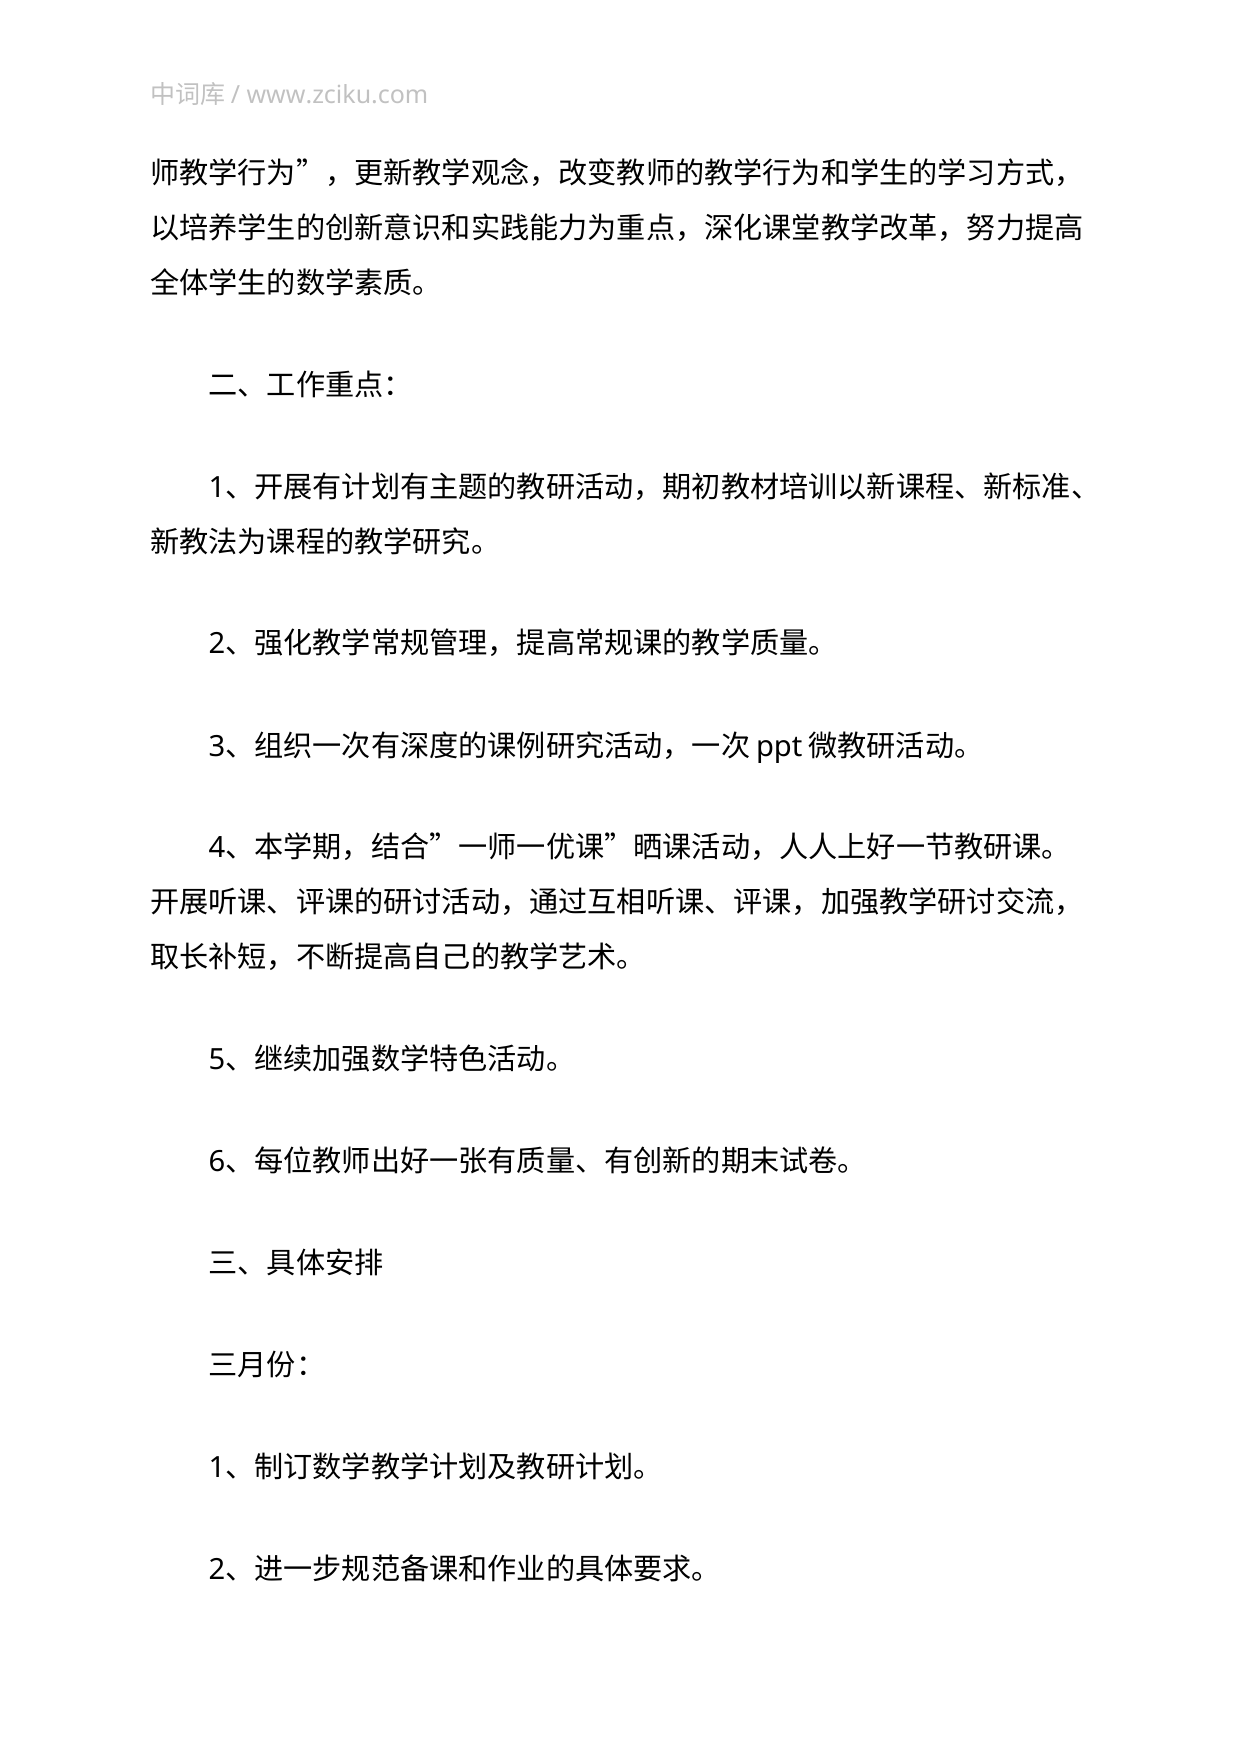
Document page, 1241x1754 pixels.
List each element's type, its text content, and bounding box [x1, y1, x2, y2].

text 5、继续加强数学特色活动。 [150, 1036, 1090, 1078]
text 4、本学期，结合”一师一优课”晒课活动，人人上好一节教研课。开展听课、评课的研讨活动，通过互相听课、评课，加强教学研讨交流，取长补短，不断提高自己的教学艺术。 [150, 824, 1090, 976]
text 三、具体安排 [150, 1240, 1090, 1282]
text 3、组织一次有深度的课例研究活动，一次ppt微教研活动。 [150, 722, 1090, 764]
text 1、开展有计划有主题的教研活动，期初教材培训以新课程、新标准、新教法为课程的教学研究。 [150, 463, 1090, 561]
text 二、工作重点： [150, 362, 1090, 404]
text 2、进一步规范备课和作业的具体要求。 [150, 1545, 1090, 1588]
text 2、强化教学常规管理，提高常规课的教学质量。 [150, 620, 1090, 662]
text 6、每位教师出好一张有质量、有创新的期末试卷。 [150, 1138, 1090, 1180]
text 1、制订数学教学计划及教研计划。 [150, 1443, 1090, 1486]
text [150, 150, 1090, 302]
text 三月份： [150, 1341, 1090, 1384]
